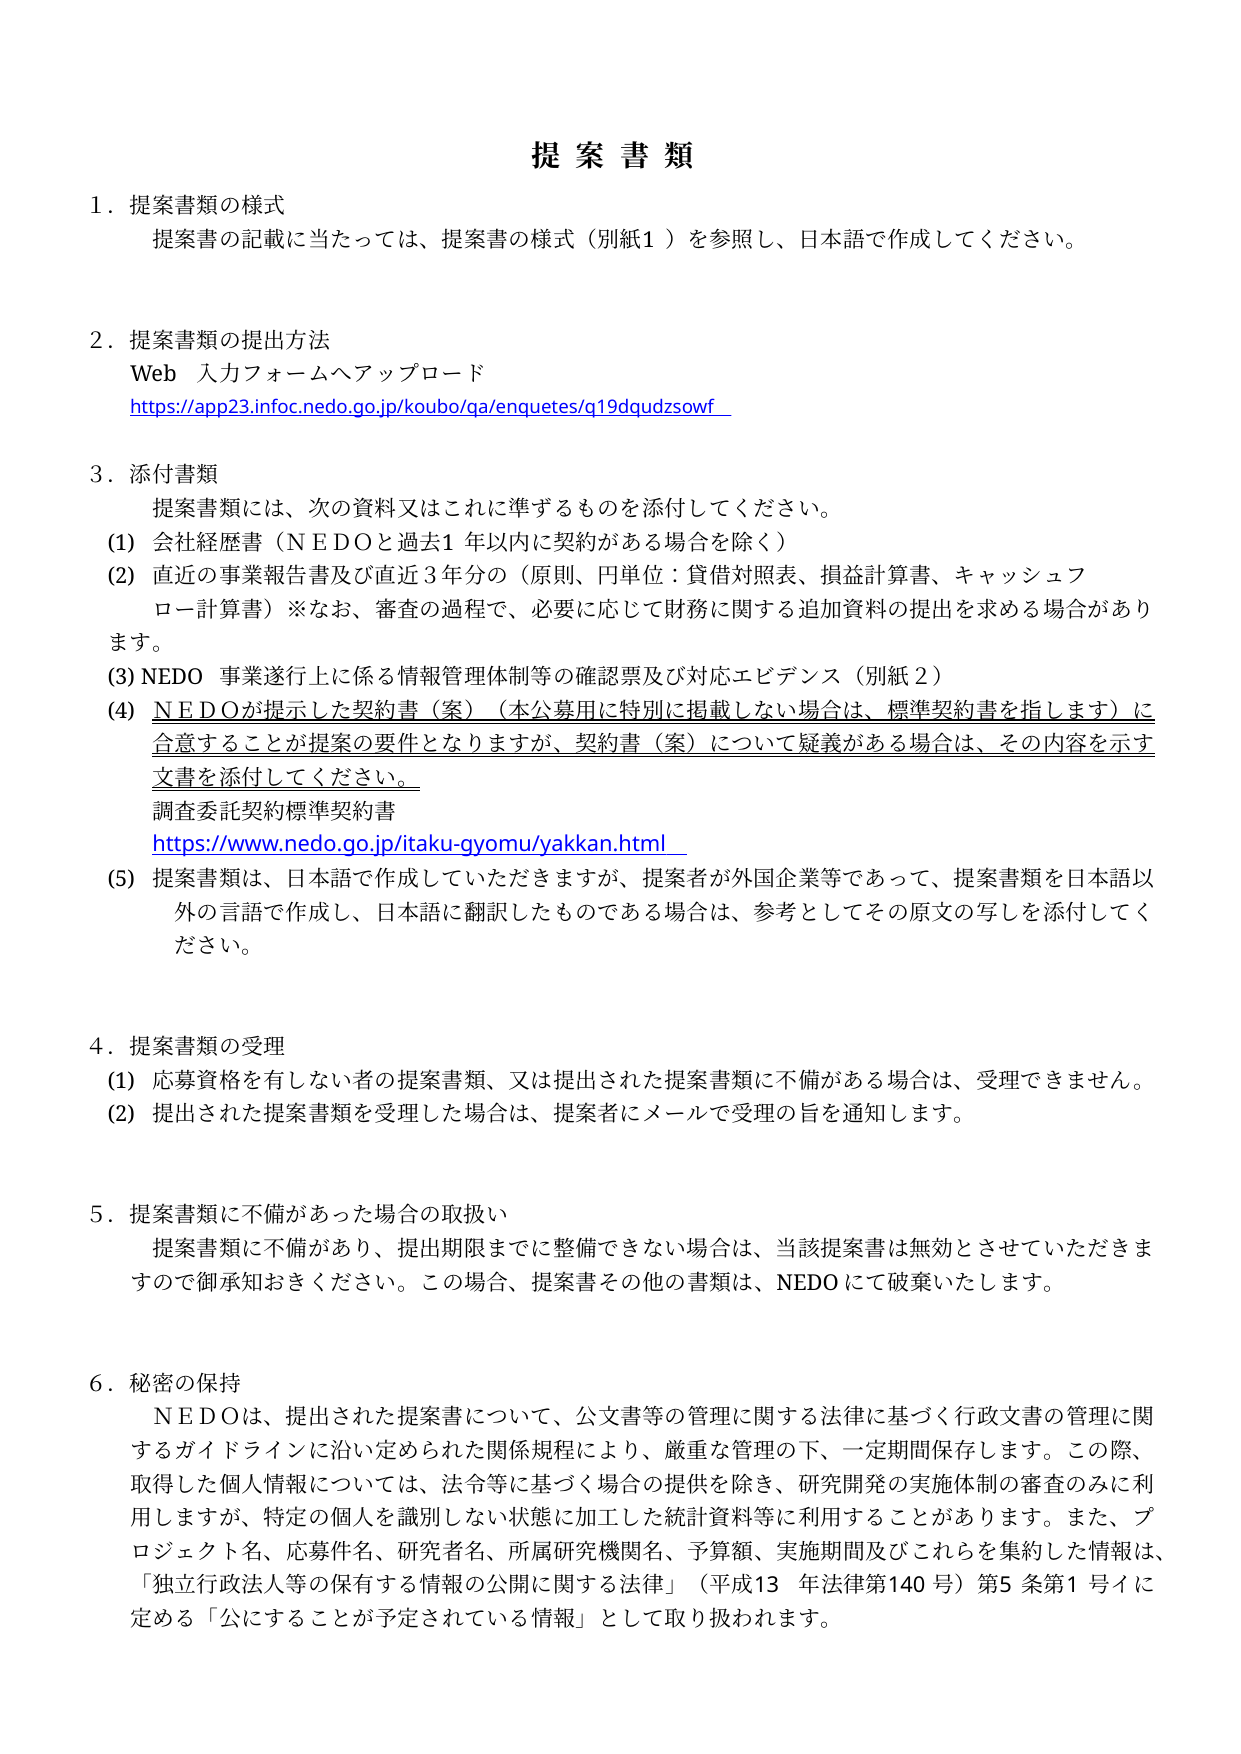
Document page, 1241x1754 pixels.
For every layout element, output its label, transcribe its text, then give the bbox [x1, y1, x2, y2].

text 提案書類に不備があり、提出期限までに整備できない場合は、当該提案書は無効とさせていただきますので御承知おきください。この場合、提案書その他の書類は、NEDOにて破棄いたします。 [111, 1230, 1155, 1297]
text 提案書類 [85, 120, 1155, 187]
text (5) 提案書類は、日本語で作成していただきますが、提案者が外国企業等であって、提案書類を日本語以外の言語で作成し、日本語に翻訳したものである場合は、参考としてその原文の写しを添付してください。 [107, 860, 1155, 961]
text (3) NEDO事業遂行上に係る情報管理体制等の確認票及び対応エビデンス（別紙２） [107, 658, 1155, 692]
text ＮＥＤＯは、提出された提案書について、公文書等の管理に関する法律に基づく行政文書の管理に関するガイドラインに沿い定められた関係規程により、厳重な管理の下、一定期間保存します。この際、取得した個人情報については、法令等に基づく場合の提供を除き、研究開発の実施体制の審査のみに利用しますが、特定の個人を識別しない状態に加工した統計資料等に利用することがあります。また、プロジェクト名、応募件名、研究者名、所属研究機関名、予算額、実施期間及びこれらを集約した情報は、「独立行政法人等の保有する情報の公開に関する法律」（平成13年法律第140号）第5条第1号イに定める「公にすることが予定されている情報」として取り扱われます。 [122, 1398, 1155, 1634]
text ２．提案書類の提出方法 [85, 322, 1155, 355]
text ロー計算書）※なお、審査の過程で、必要に応じて財務に関する追加資料の提出を求める場合があります。 [107, 591, 1155, 658]
text 提案書の記載に当たっては、提案書の様式（別紙1）を参照し、日本語で作成してください。 [107, 221, 1155, 254]
text https://www.nedo.go.jp/itaku-gyomu/yakkan.html [107, 826, 1155, 860]
text ４．提案書類の受理 [85, 1028, 1155, 1062]
text https://app23.infoc.nedo.go.jp/koubo/qa/enquetes/q19dqudzsowf [129, 389, 1155, 423]
text ６．秘密の保持 [85, 1365, 1155, 1398]
text 提案書類には、次の資料又はこれに準ずるものを添付してください。 [85, 490, 1155, 524]
text (4) ＮＥＤＯが提示した契約書（案）（本公募用に特別に掲載しない場合は、標準契約書を指します）に合意することが提案の要件となりますが、契約書（案）について疑義がある場合は、その内容を示す文書を添付してください。 [107, 692, 1155, 793]
text ３．添付書類 [85, 456, 1155, 490]
text ５．提案書類に不備があった場合の取扱い [85, 1197, 1155, 1230]
text (1) 会社経歴書（ＮＥＤＯと過去1年以内に契約がある場合を除く） [85, 524, 1155, 557]
text (2) 提出された提案書類を受理した場合は、提案者にメールで受理の旨を通知します。 [107, 1096, 1155, 1129]
text (2) 直近の事業報告書及び直近３年分の（原則、円単位：貸借対照表、損益計算書、キャッシュフ [107, 557, 1155, 591]
text 調査委託契約標準契約書 [107, 793, 1155, 826]
text (1) 応募資格を有しない者の提案書類、又は提出された提案書類に不備がある場合は、受理できません。 [107, 1062, 1155, 1096]
text Web 入力フォームへアップロード [85, 355, 1155, 389]
text １．提案書類の様式 [85, 187, 1155, 221]
